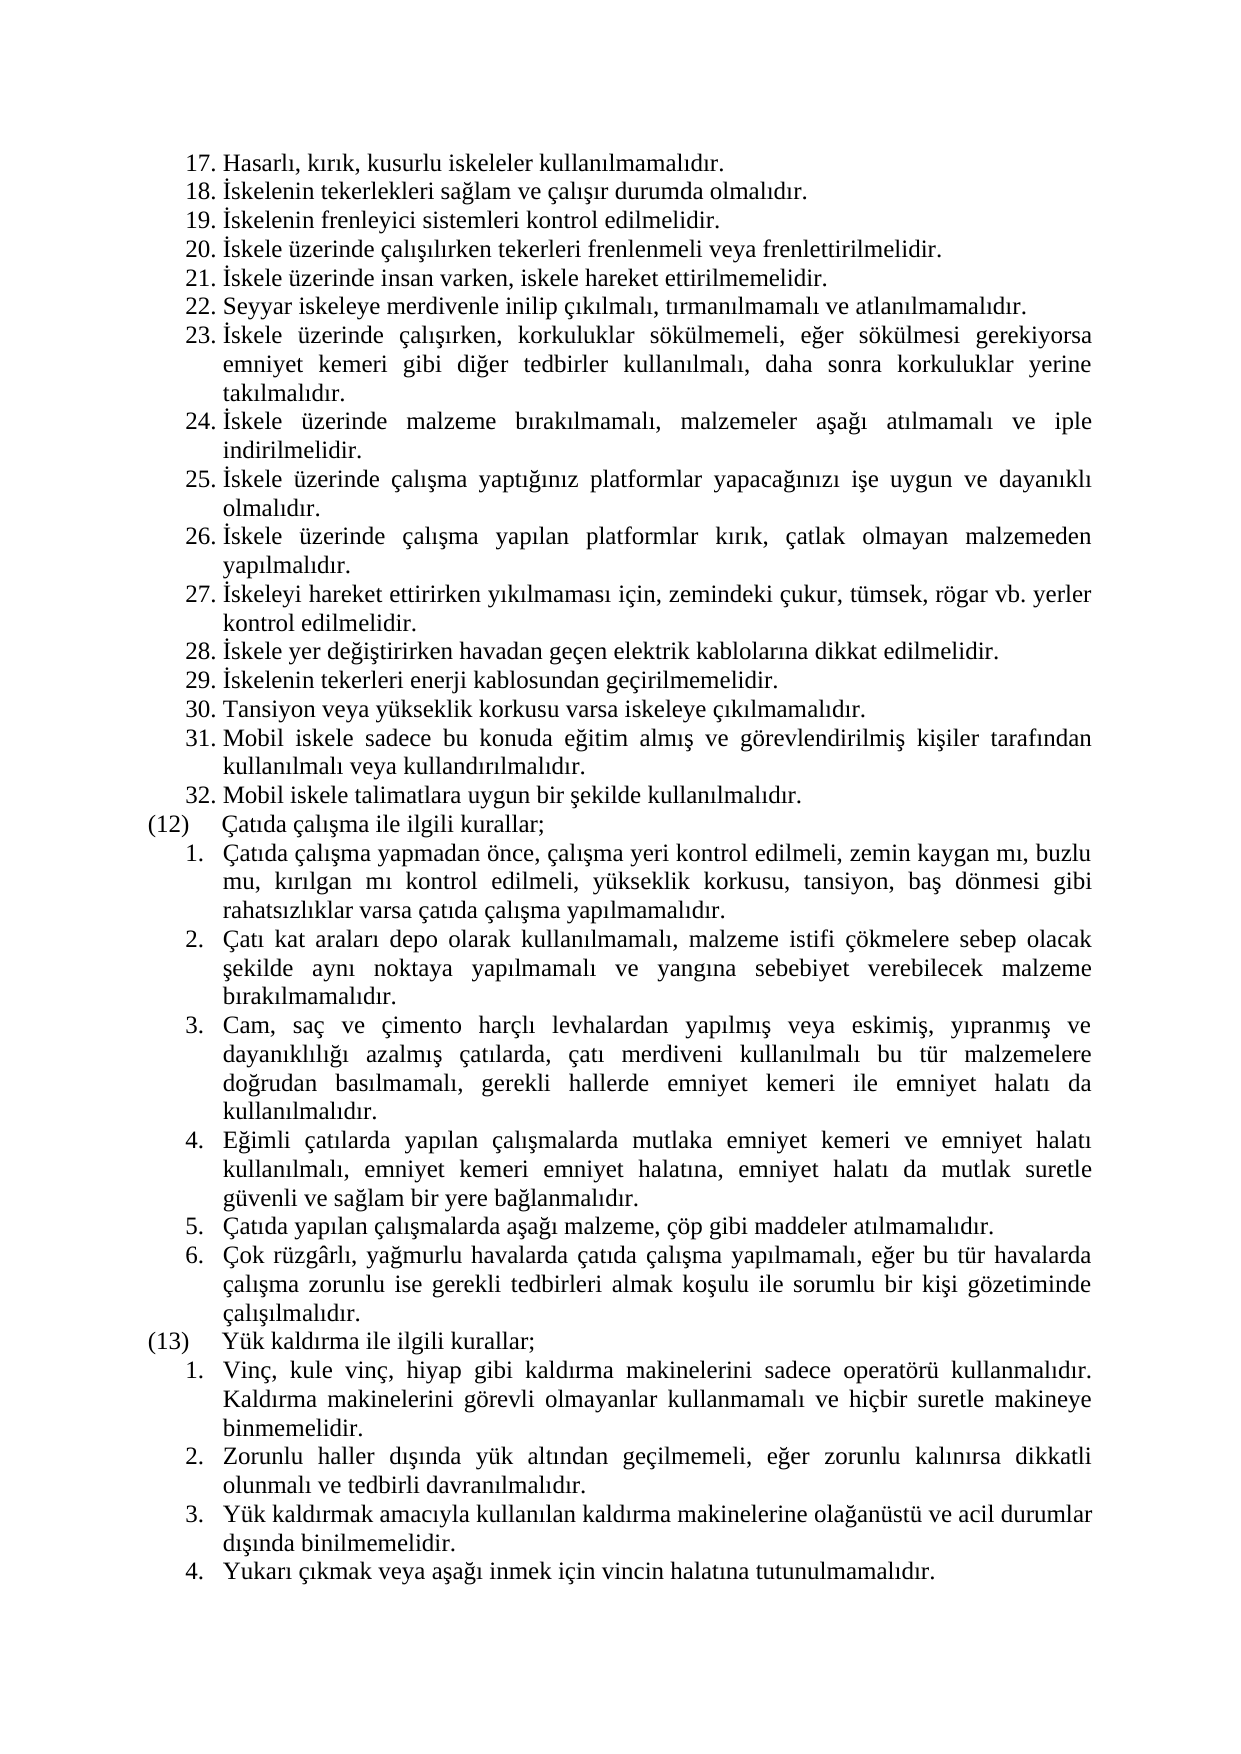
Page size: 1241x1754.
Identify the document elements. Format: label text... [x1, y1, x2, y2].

list Mobil iskele talimatlara uygun bir şekilde kullanılmalıdır. [185, 780, 1093, 809]
list İskele yer değiştirirken havadan geçen elektrik kablolarına dikkat edilmelidir. [185, 636, 1093, 665]
list Çok rüzgârlı, yağmurlu havalarda çatıda çalışma yapılmamalı, eğer bu tür havalarda çalışma zorunlu ise gerekli tedbirleri almak koşulu ile sorumlu bir kişi gözetiminde çalışılmalıdır. [185, 1240, 1093, 1326]
list İskeleyi hareket ettirirken yıkılmaması için, zemindeki çukur, tümsek, rögar vb. yerler kontrol edilmelidir. [185, 579, 1093, 636]
list Yük kaldırmak amacıyla kullanılan kaldırma makinelerine olağanüstü ve acil durumlar dışında binilmemelidir. [185, 1499, 1093, 1556]
list Zorunlu haller dışında yük altından geçilmemeli, eğer zorunlu kalınırsa dikkatli olunmalı ve tedbirli davranılmalıdır. [185, 1441, 1093, 1499]
list Çatı kat araları depo olarak kullanılmamalı, malzeme istifi çökmelere sebep olacak şekilde aynı noktaya yapılmamalı ve yangına sebebiyet verebilecek malzeme bırakılmamalıdır. [185, 924, 1093, 1010]
list İskelenin tekerleri enerji kablosundan geçirilmemelidir. [185, 665, 1093, 694]
list Yukarı çıkmak veya aşağı inmek için vincin halatına tutunulmamalıdır. [185, 1556, 1093, 1585]
text (12) Çatıda çalışma ile ilgili kurallar; [148, 809, 1093, 838]
list Hasarlı, kırık, kusurlu iskeleler kullanılmamalıdır. [185, 148, 1093, 176]
list Cam, saç ve çimento harçlı levhalardan yapılmış veya eskimiş, yıpranmış ve dayanıklılığı azalmış çatılarda, çatı merdiveni kullanılmalı bu tür malzemelere doğrudan basılmamalı, gerekli hallerde emniyet kemeri ile emniyet halatı da kullanılmalıdır. [185, 1010, 1093, 1125]
list İskele üzerinde insan varken, iskele hareket ettirilmemelidir. [185, 263, 1093, 291]
list İskelenin tekerlekleri sağlam ve çalışır durumda olmalıdır. [185, 176, 1093, 205]
list İskele üzerinde çalışma yaptığınız platformlar yapacağınızı işe uygun ve dayanıklı olmalıdır. [185, 464, 1093, 521]
list Seyyar iskeleye merdivenle inilip çıkılmalı, tırmanılmamalı ve atlanılmamalıdır. [185, 291, 1093, 320]
list Vinç, kule vinç, hiyap gibi kaldırma makinelerini sadece operatörü kullanmalıdır. Kaldırma makinelerini görevli olmayanlar kullanmamalı ve hiçbir suretle makineye binmemelidir. [185, 1355, 1093, 1441]
list Eğimli çatılarda yapılan çalışmalarda mutlaka emniyet kemeri ve emniyet halatı kullanılmalı, emniyet kemeri emniyet halatına, emniyet halatı da mutlak suretle güvenli ve sağlam bir yere bağlanmalıdır. [185, 1125, 1093, 1211]
list Mobil iskele sadece bu konuda eğitim almış ve görevlendirilmiş kişiler tarafından kullanılmalı veya kullandırılmalıdır. [185, 723, 1093, 780]
list İskele üzerinde çalışılırken tekerleri frenlenmeli veya frenlettirilmelidir. [185, 234, 1093, 263]
list İskele üzerinde çalışırken, korkuluklar sökülmemeli, eğer sökülmesi gerekiyorsa emniyet kemeri gibi diğer tedbirler kullanılmalı, daha sonra korkuluklar yerine takılmalıdır. [185, 320, 1093, 406]
list İskele üzerinde malzeme bırakılmamalı, malzemeler aşağı atılmamalı ve iple indirilmelidir. [185, 406, 1093, 464]
list İskele üzerinde çalışma yapılan platformlar kırık, çatlak olmayan malzemeden yapılmalıdır. [185, 521, 1093, 579]
list Çatıda yapılan çalışmalarda aşağı malzeme, çöp gibi maddeler atılmamalıdır. [185, 1211, 1093, 1240]
list Tansiyon veya yükseklik korkusu varsa iskeleye çıkılmamalıdır. [185, 694, 1093, 723]
list İskelenin frenleyici sistemleri kontrol edilmelidir. [185, 205, 1093, 234]
list Çatıda çalışma yapmadan önce, çalışma yeri kontrol edilmeli, zemin kaygan mı, buzlu mu, kırılgan mı kontrol edilmeli, yükseklik korkusu, tansiyon, baş dönmesi gibi rahatsızlıklar varsa çatıda çalışma yapılmamalıdır. [185, 838, 1093, 924]
text (13) Yük kaldırma ile ilgili kurallar; [148, 1326, 1093, 1355]
